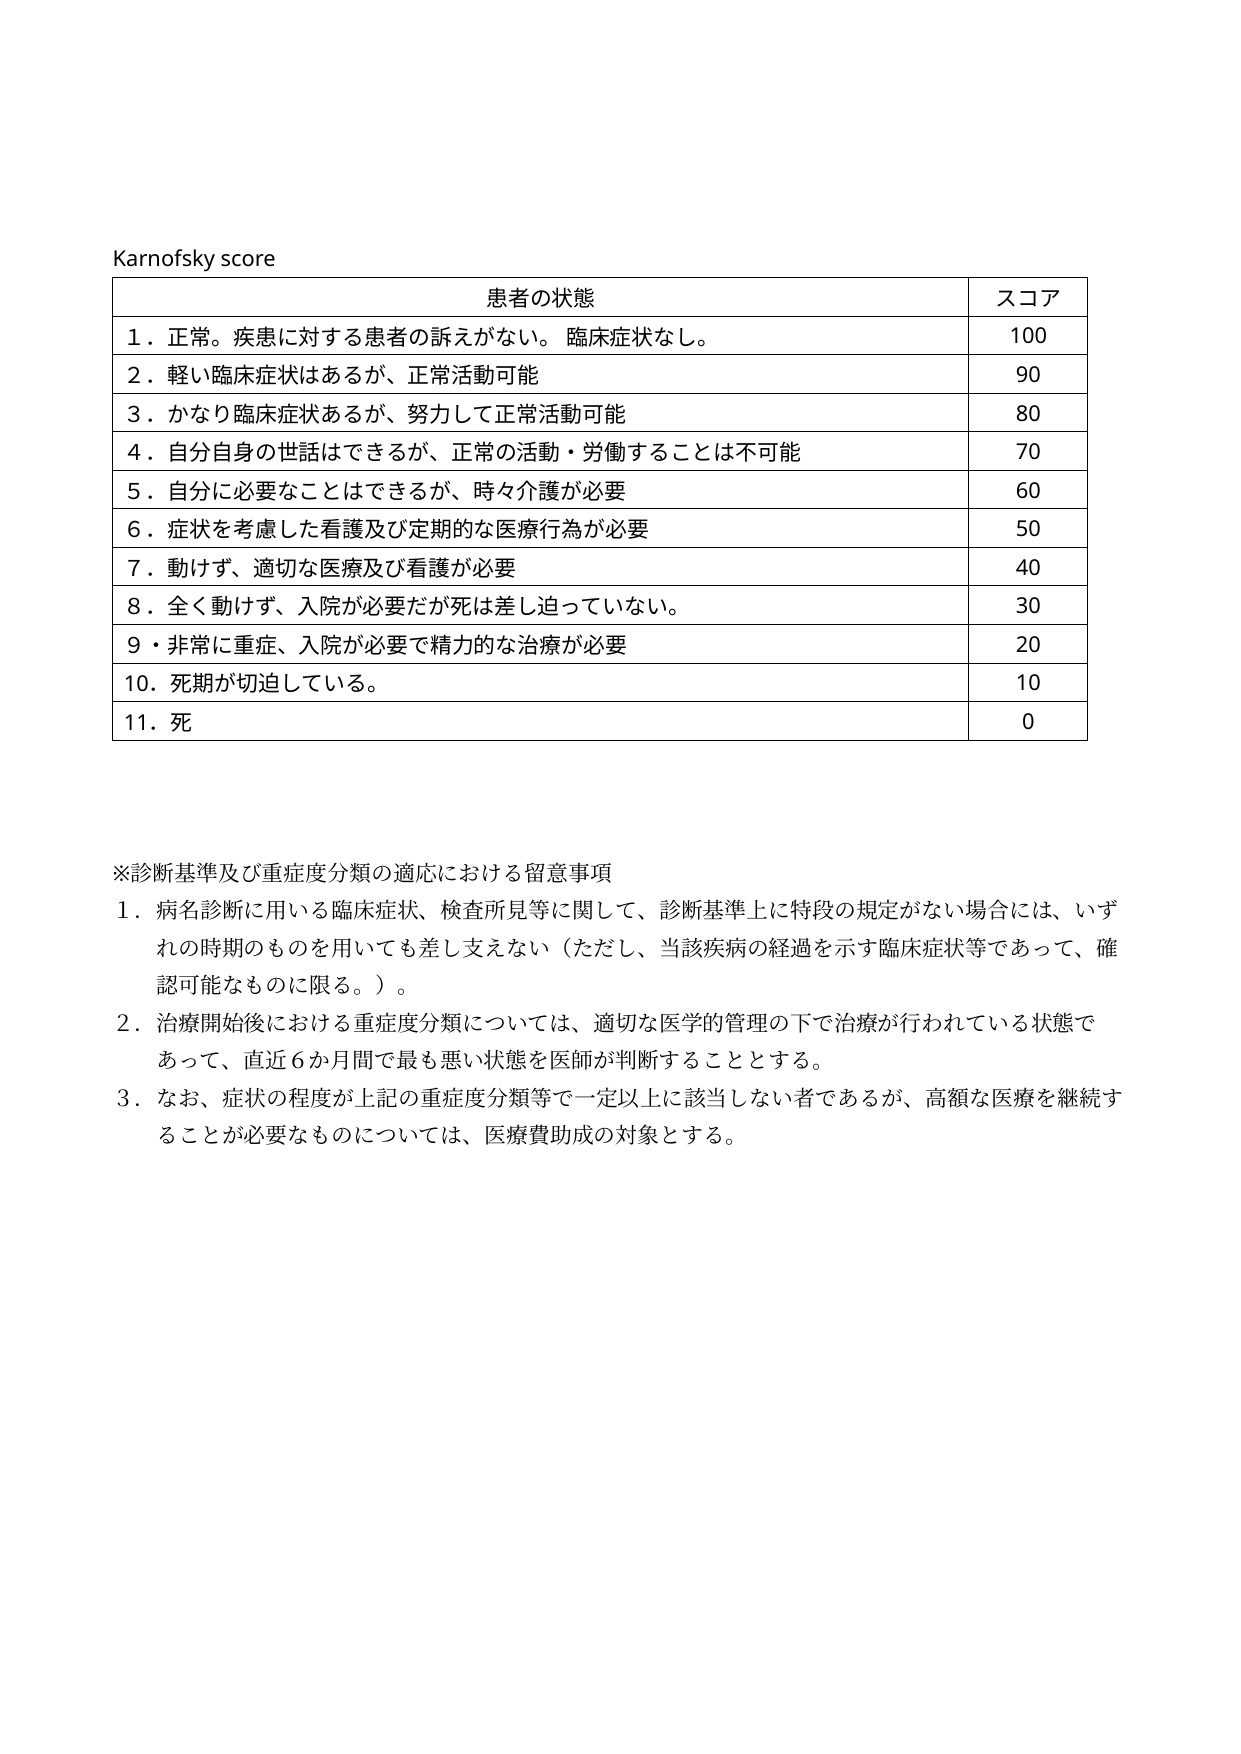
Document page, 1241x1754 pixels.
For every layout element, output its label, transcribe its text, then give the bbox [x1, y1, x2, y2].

table_cell 20 [969, 625, 1087, 662]
table_cell 100 [969, 317, 1087, 354]
table_cell ９・非常に重症、入院が必要で精力的な治療が必要 [113, 625, 968, 662]
table_cell 50 [969, 509, 1087, 547]
table_header スコア [969, 278, 1087, 316]
table_cell 40 [969, 548, 1087, 585]
text １．病名診断に用いる臨床症状、検査所見等に関して、診断基準上に特段の規定がない場合には、いずれの時期のものを用いても差し支えない（ただし、当該疾病の経過を示す臨床症状等であって、確認可能なものに限る。）。 [112, 891, 1128, 1003]
table_cell 10 [969, 664, 1087, 701]
table_cell 0 [969, 702, 1087, 739]
table_cell ８．全く動けず、入院が必要だが死は差し迫っていない。 [113, 586, 968, 624]
table_cell 60 [969, 471, 1087, 508]
table_cell ３．かなり臨床症状あるが、努力して正常活動可能 [113, 394, 968, 431]
table_cell 70 [969, 432, 1087, 470]
table_cell 11．死 [113, 702, 968, 739]
text ※診断基準及び重症度分類の適応における留意事項 [112, 853, 1128, 891]
text ３．なお、症状の程度が上記の重症度分類等で一定以上に該当しない者であるが、高額な医療を継続することが必要なものについては、医療費助成の対象とする。 [112, 1078, 1128, 1153]
table_cell ４．自分自身の世話はできるが、正常の活動・労働することは不可能 [113, 432, 968, 470]
text ２．治療開始後における重症度分類については、適切な医学的管理の下で治療が行われている状態であって、直近６か月間で最も悪い状態を医師が判断することとする。 [112, 1003, 1128, 1078]
table_cell 30 [969, 586, 1087, 624]
table_cell ７．動けず、適切な医療及び看護が必要 [113, 548, 968, 585]
table_cell 80 [969, 394, 1087, 431]
table_cell ６．症状を考慮した看護及び定期的な医療行為が必要 [113, 509, 968, 547]
table_cell ２．軽い臨床症状はあるが、正常活動可能 [113, 355, 968, 393]
text Karnofsky score [112, 239, 1128, 277]
table_cell 10．死期が切迫している。 [113, 664, 968, 701]
table_header 患者の状態 [113, 278, 968, 316]
table_cell ５．自分に必要なことはできるが、時々介護が必要 [113, 471, 968, 508]
table_cell 90 [969, 355, 1087, 393]
table_cell １．正常。疾患に対する患者の訴えがない。 臨床症状なし。 [113, 317, 968, 354]
